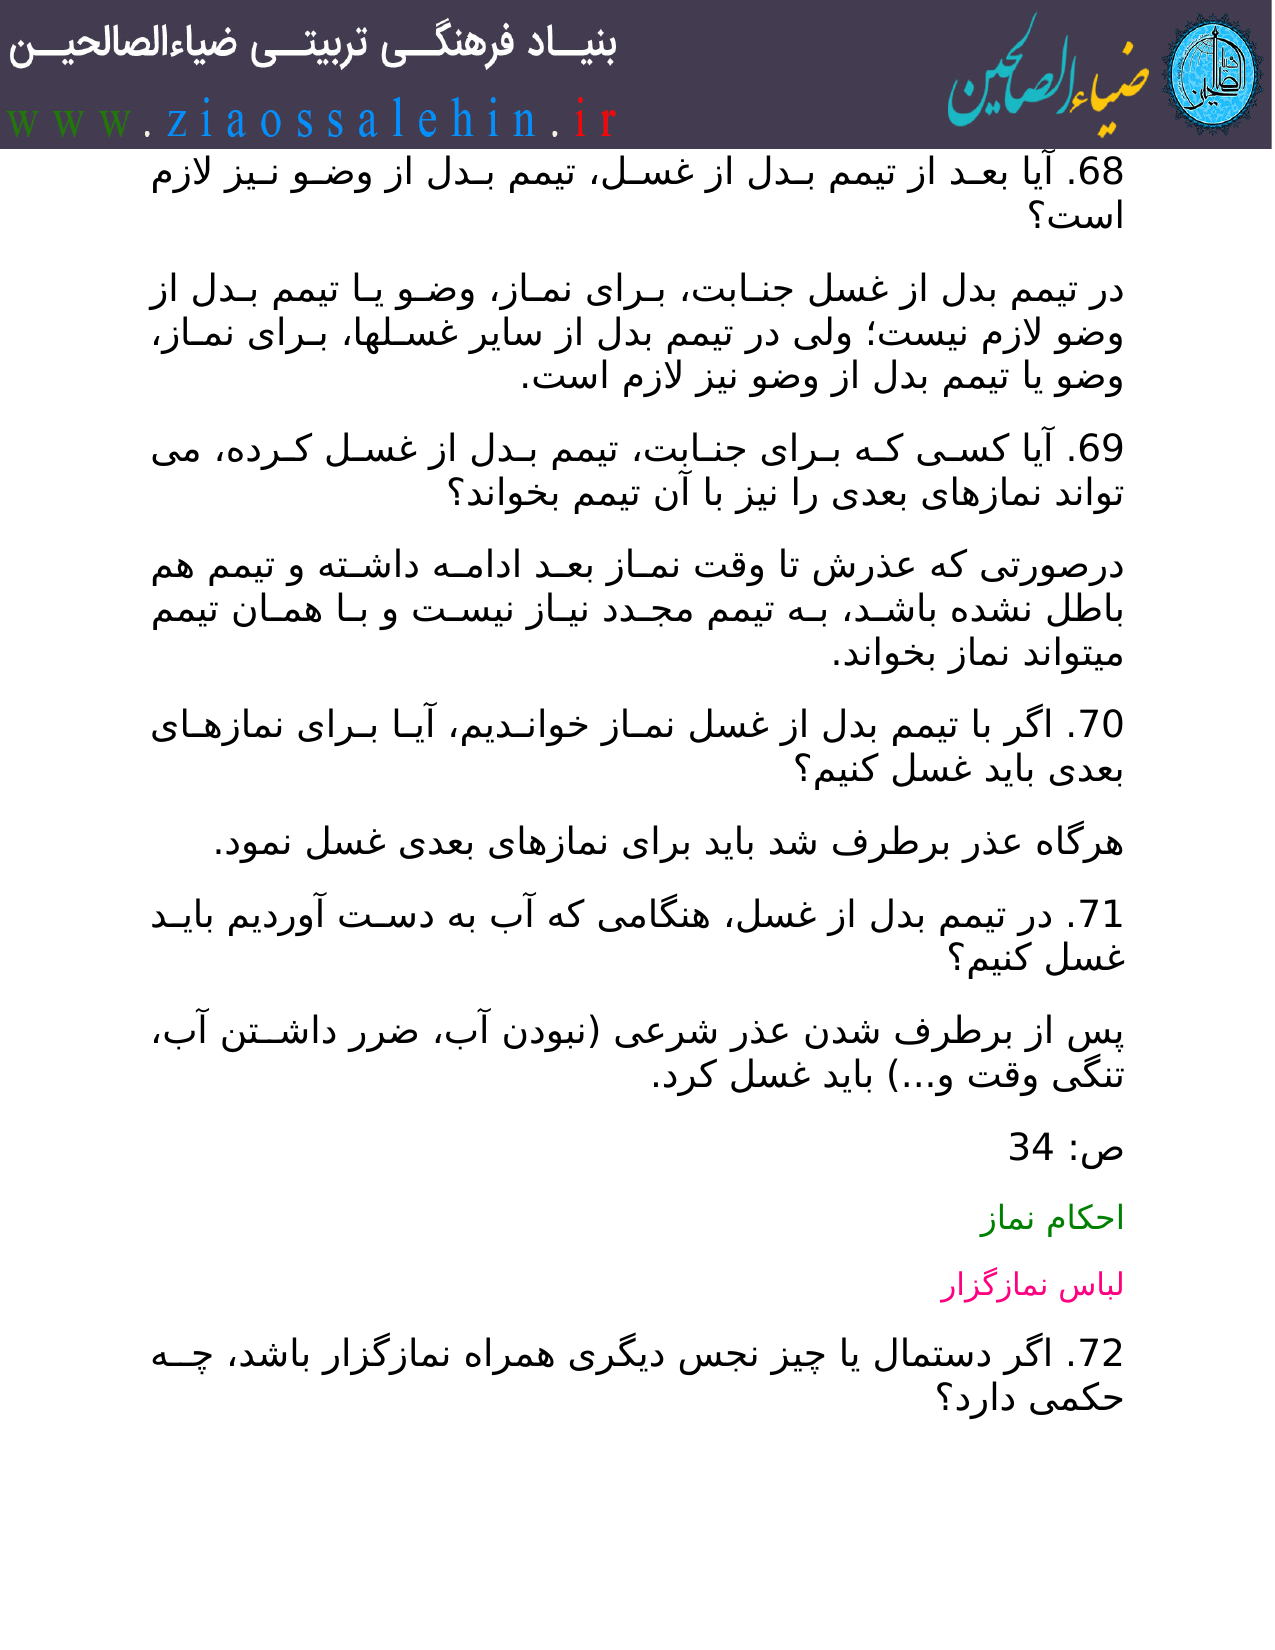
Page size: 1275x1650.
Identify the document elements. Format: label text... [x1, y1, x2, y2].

text درصورتی که عذرش تا وقت نماز بعد ادامه داشته و تیمم هم باطل نشده باشد، به تیمم مجدد نیاز نیست و با همان تیمم میتواند نماز بخواند. [150, 543, 1125, 674]
text 71. در تیمم بدل از غسل، هنگامی که آب به دست آوردیم باید غسل کنیم؟ [150, 892, 1125, 980]
subtitle احکام نماز [150, 1198, 1125, 1237]
text ص: 34 [150, 1125, 1125, 1169]
picture [0, 0, 1272, 149]
text 72. اگر دستمال یا چیز نجس دیگری همراه نمازگزار باشد، چه حکمی دارد؟ [150, 1332, 1125, 1419]
subtitle لباس نمازگزار [150, 1266, 1125, 1302]
text در تیمم بدل از غسل جنابت، برای نماز، وضو یا تیمم بدل از وضو لازم نیست؛ ولی در تیمم بدل از سایر غسلها، برای نماز، وضو یا تیمم بدل از وضو نیز لازم است. [150, 266, 1125, 397]
text 69. آیا کسی که برای جنابت، تیمم بدل از غسل کرده، می تواند نمازهای بعدی را نیز با آن تیمم بخواند؟ [150, 427, 1125, 514]
text هرگاه عذر برطرف شد باید برای نمازهای بعدی غسل نمود. [150, 819, 1125, 863]
text 68. آیا بعد از تیمم بدل از غسل، تیمم بدل از وضو نیز لازم است؟ [150, 150, 1125, 237]
text پس از برطرف شدن عذر شرعی (نبودن آب، ضرر داشتن آب، تنگی وقت و...) باید غسل کرد. [150, 1009, 1125, 1096]
text 70. اگر با تیمم بدل از غسل نماز خواندیم، آیا برای نمازهای بعدی باید غسل کنیم؟ [150, 703, 1125, 790]
